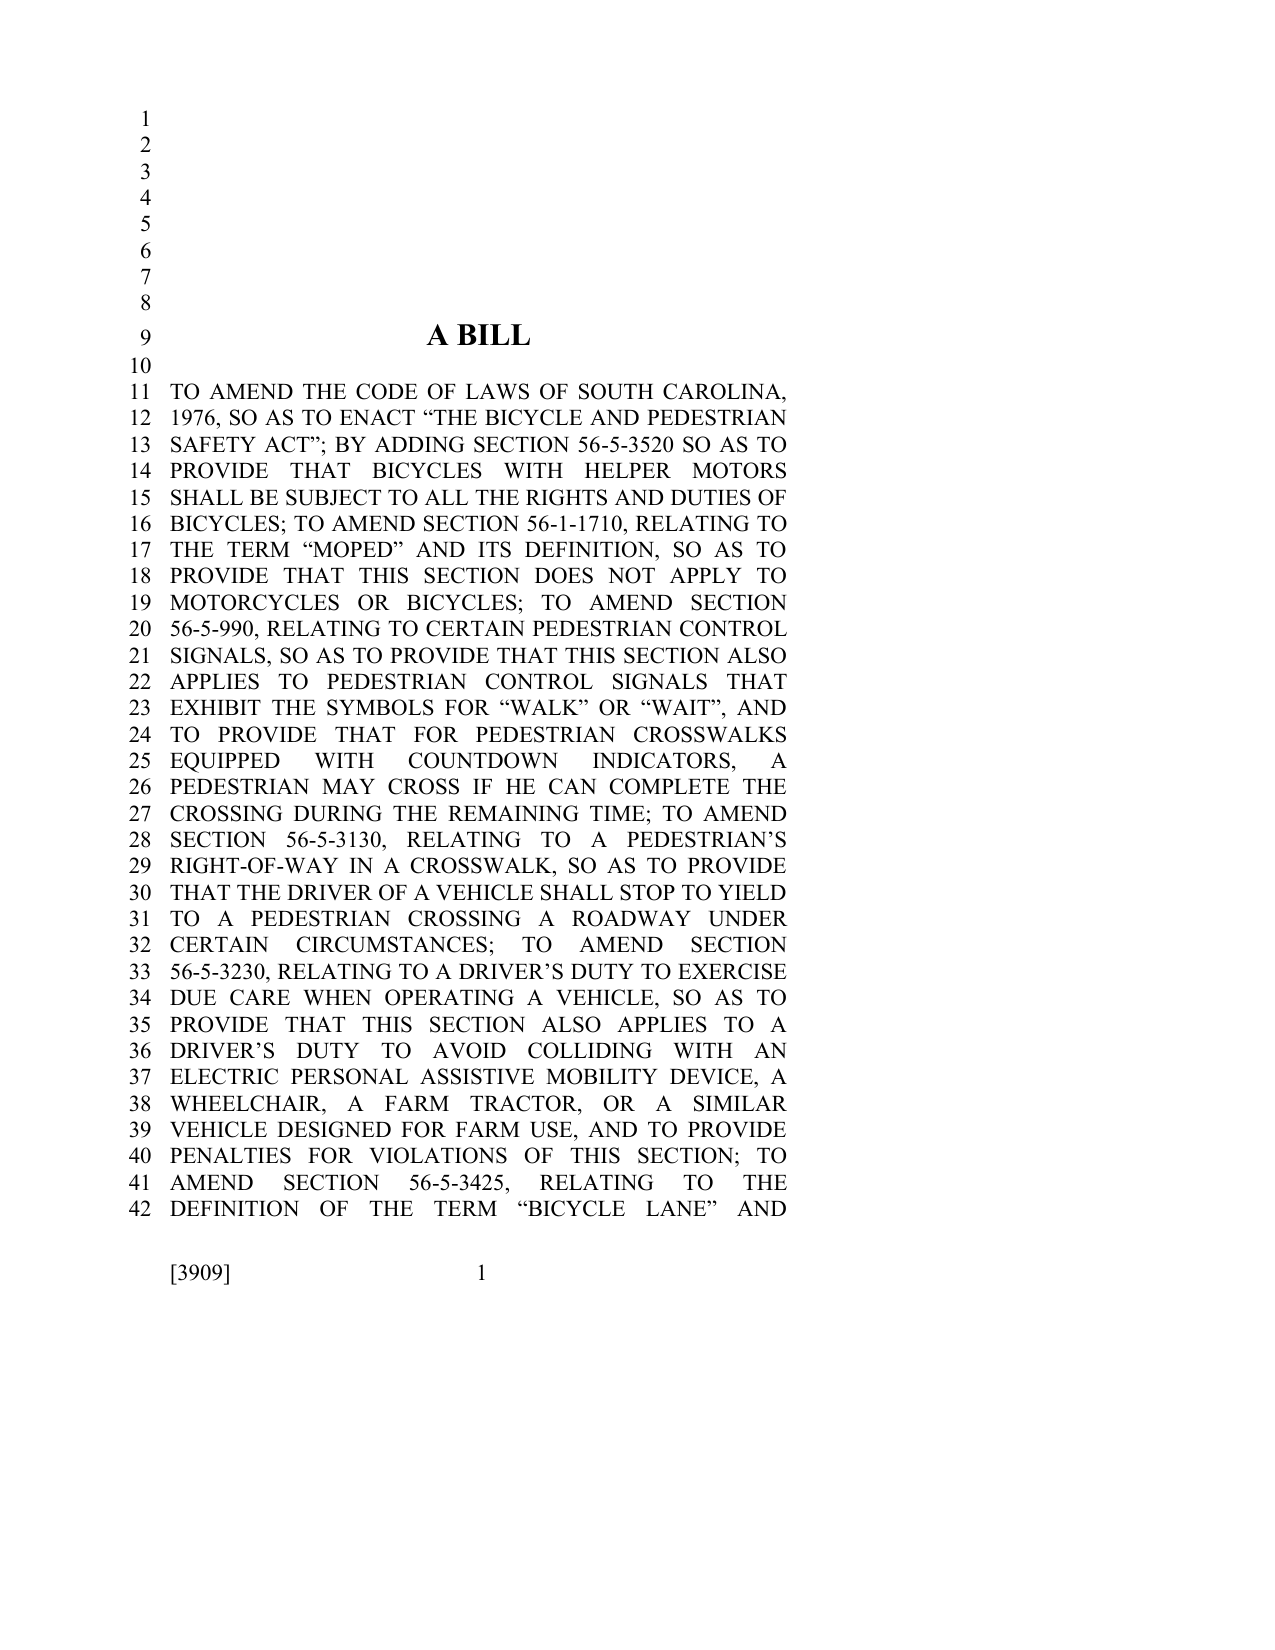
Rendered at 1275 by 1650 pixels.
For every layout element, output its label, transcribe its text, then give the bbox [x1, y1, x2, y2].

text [169, 378, 787, 1221]
text A BILL [169, 316, 787, 352]
